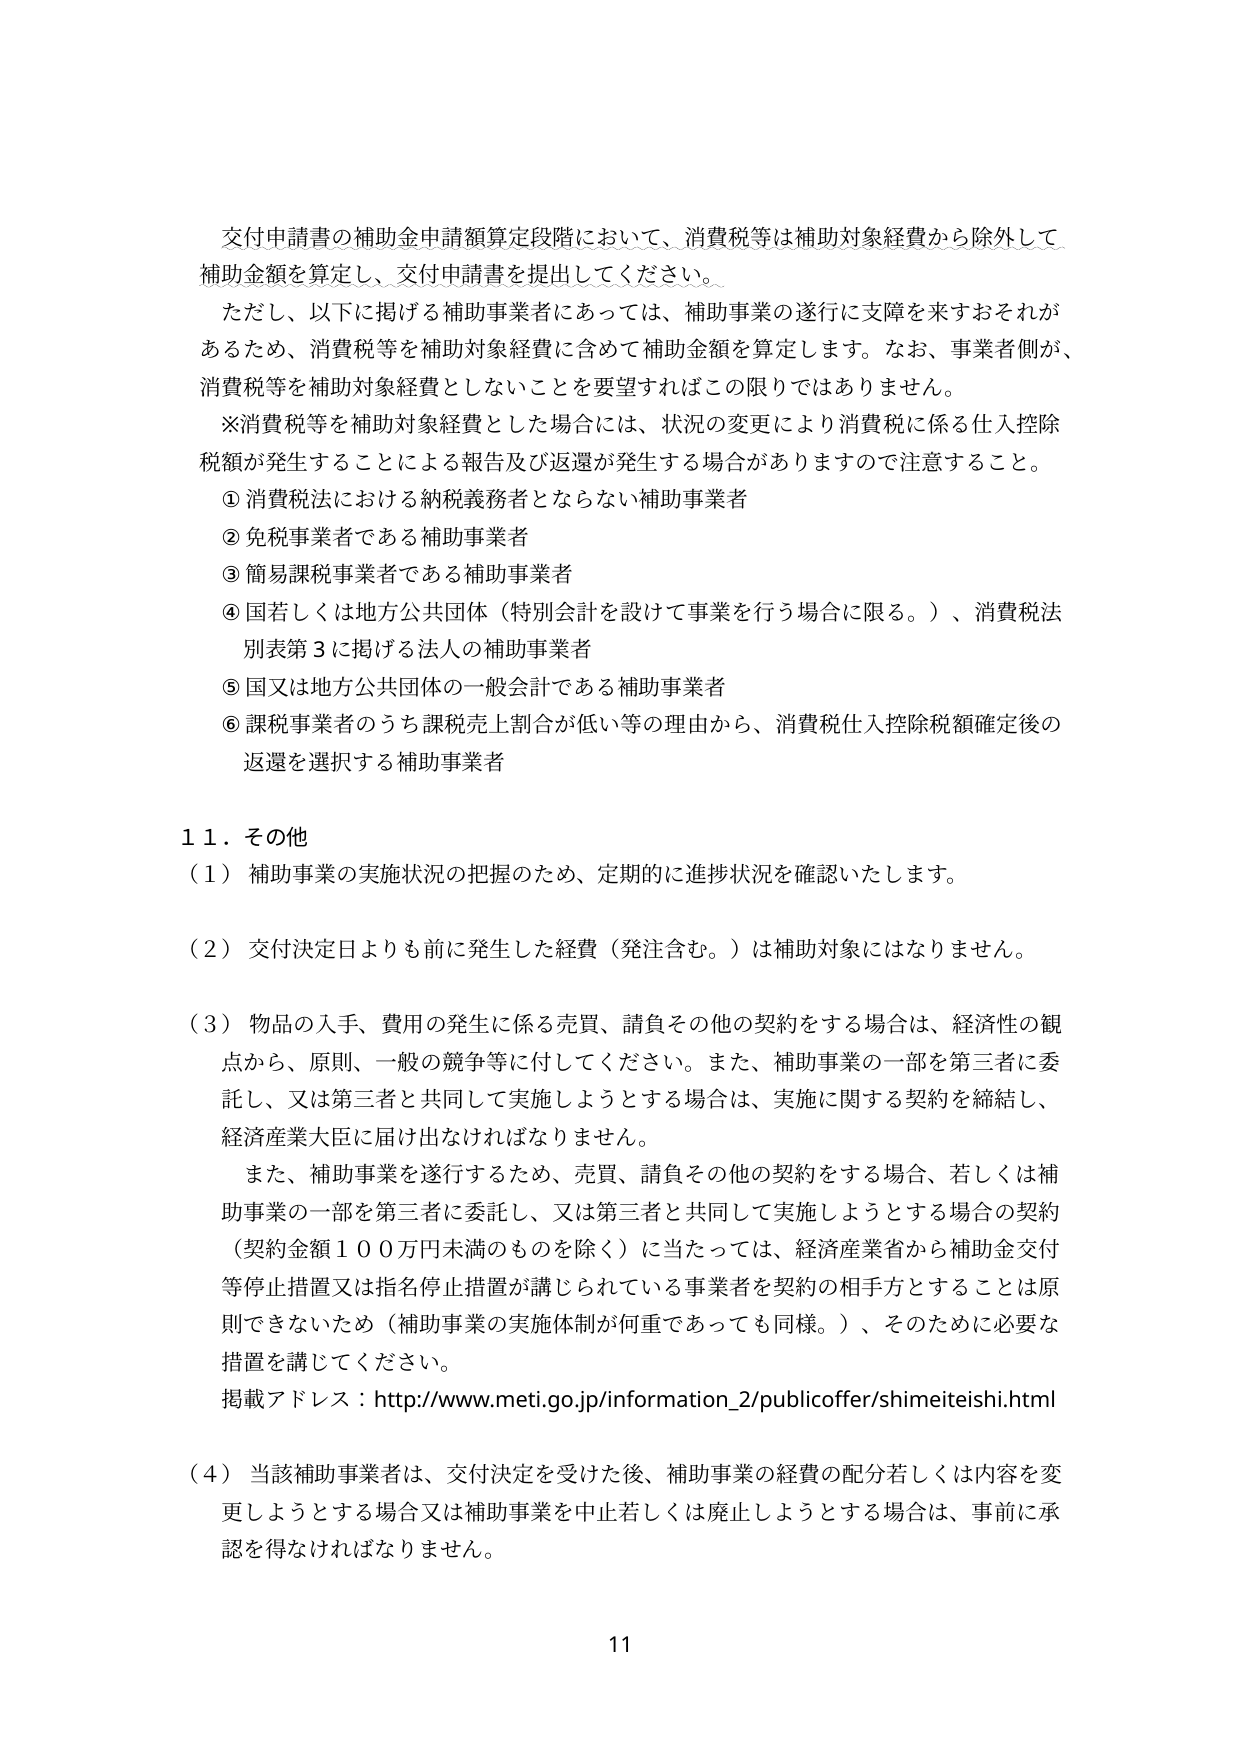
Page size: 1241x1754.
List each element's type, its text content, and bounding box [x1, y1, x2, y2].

text （３） 物品の入手、費用の発生に係る売買、請負その他の契約をする場合は、経済性の観点から、原則、一般の競争等に付してください。また、補助事業の一部を第三者に委託し、又は第三者と共同して実施しようとする場合は、実施に関する契約を締結し、経済産業大臣に届け出なければなりません。 [177, 1004, 1063, 1154]
text 掲載アドレス：http://www.meti.go.jp/information_2/publicoffer/shimeiteishi.html [221, 1379, 1063, 1417]
text ①消費税法における納税義務者とならない補助事業者 [199, 479, 1063, 517]
text また、補助事業を遂行するため、売買、請負その他の契約をする場合、若しくは補助事業の一部を第三者に委託し、又は第三者と共同して実施しようとする場合の契約（契約金額１００万円未満のものを除く）に当たっては、経済産業省から補助金交付等停止措置又は指名停止措置が講じられている事業者を契約の相手方とすることは原則できないため（補助事業の実施体制が何重であっても同様。）、そのために必要な措置を講じてください。 [177, 1154, 1063, 1379]
text ⑤国又は地方公共団体の一般会計である補助事業者 [199, 667, 1063, 704]
text （４） 当該補助事業者は、交付決定を受けた後、補助事業の経費の配分若しくは内容を変更しようとする場合又は補助事業を中止若しくは廃止しようとする場合は、事前に承認を得なければなりません。 [177, 1454, 1063, 1567]
text ⑥課税事業者のうち課税売上割合が低い等の理由から、消費税仕入控除税額確定後の返還を選択する補助事業者 [221, 704, 1063, 779]
text ②免税事業者である補助事業者 [199, 517, 1063, 554]
text ③簡易課税事業者である補助事業者 [199, 554, 1063, 592]
text （２） 交付決定日よりも前に発生した経費（発注含む。）は補助対象にはなりません。 [177, 929, 1063, 967]
text （１） 補助事業の実施状況の把握のため、定期的に進捗状況を確認いたします。 [177, 854, 1063, 892]
text ④国若しくは地方公共団体（特別会計を設けて事業を行う場合に限る。）、消費税法別表第3に掲げる法人の補助事業者 [221, 592, 1063, 667]
text １１．その他 [177, 817, 1063, 854]
text ただし、以下に掲げる補助事業者にあっては、補助事業の遂行に支障を来すおそれがあるため、消費税等を補助対象経費に含めて補助金額を算定します。なお、事業者側が、消費税等を補助対象経費としないことを要望すればこの限りではありません。 [199, 292, 1063, 404]
text 交付申請書の補助金申請額算定段階において、消費税等は補助対象経費から除外して補助金額を算定し、交付申請書を提出してください。 [199, 217, 1063, 292]
text ※消費税等を補助対象経費とした場合には、状況の変更により消費税に係る仕入控除税額が発生することによる報告及び返還が発生する場合がありますので注意すること。 [199, 404, 1063, 479]
